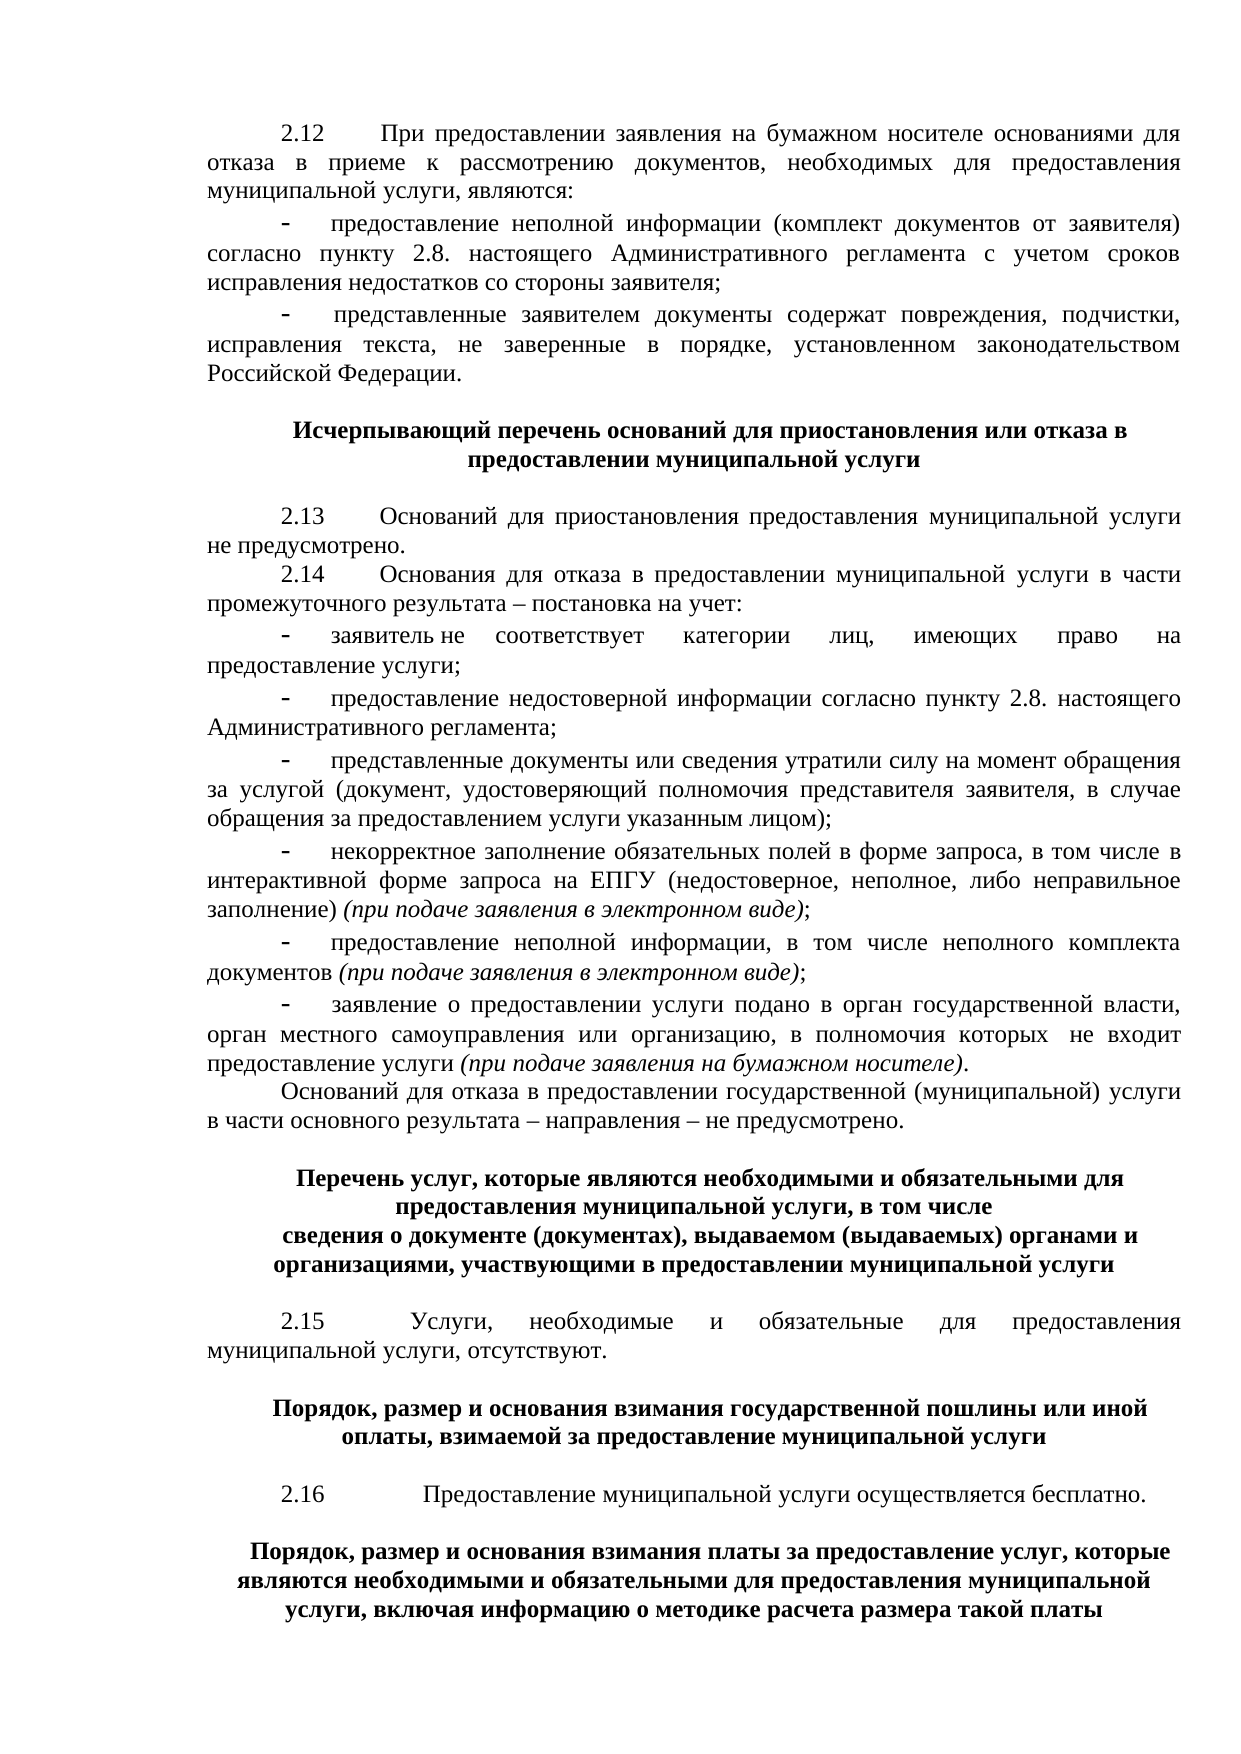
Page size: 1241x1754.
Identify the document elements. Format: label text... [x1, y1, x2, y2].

subtitle Перечень услуг, которые являются необходимыми и обязательными для предоставления муниципальной услуги, в том числе [207, 1163, 1181, 1220]
list некорректное заполнение обязательных полей в форме запроса, в том числе в интерактивной форме запроса на ЕПГУ (недостоверное, неполное, либо неправильное заполнение) (при подаче заявления в электронном виде); [207, 832, 1181, 923]
list заявление о предоставлении услуги подано в орган государственной власти, орган местного самоуправления или организацию, в полномочия которых не входит предоставление услуги (при подаче заявления на бумажном носителе). [207, 985, 1181, 1076]
list Основания для отказа в предоставлении муниципальной услуги в части промежуточного результата – постановка на учет: [207, 559, 1181, 616]
list предоставление неполной информации, в том числе неполного комплекта документов (при подаче заявления в электронном виде); [207, 923, 1181, 985]
list При предоставлении заявления на бумажном носителе основаниями для отказа в приеме к рассмотрению документов, необходимых для предоставления муниципальной услуги, являются: [207, 118, 1181, 204]
list Оснований для приостановления предоставления муниципальной услуги не предусмотрено. [207, 501, 1181, 559]
list представленные заявителем документы содержат повреждения, подчистки, исправления текста, не заверенные в порядке, установленном законодательством Российской Федерации. [207, 295, 1181, 386]
text Оснований для отказа в предоставлении государственной (муниципальной) услуги в части основного результата – направления – не предусмотрено. [207, 1076, 1181, 1134]
list заявитель не соответствует категории лиц, имеющих право на предоставление услуги; [207, 616, 1181, 679]
subtitle сведения о документе (документах), выдаваемом (выдаваемых) органами и организациями, участвующими в предоставлении муниципальной услуги [207, 1220, 1181, 1278]
subtitle Порядок, размер и основания взимания государственной пошлины или иной оплаты, взимаемой за предоставление муниципальной услуги [207, 1393, 1181, 1450]
list Услуги, необходимые и обязательные для предоставления муниципальной услуги, отсутствуют. [207, 1306, 1181, 1364]
subtitle Исчерпывающий перечень оснований для приостановления или отказа в предоставлении муниципальной услуги [207, 415, 1181, 473]
subtitle Порядок, размер и основания взимания платы за предоставление услуг, которые являются необходимыми и обязательными для предоставления муниципальной услуги, включая информацию о методике расчета размера такой платы [207, 1536, 1181, 1623]
list предоставление неполной информации (комплект документов от заявителя) согласно пункту 2.8. настоящего Административного регламента с учетом сроков исправления недостатков со стороны заявителя; [207, 204, 1181, 295]
list предоставление недостоверной информации согласно пункту 2.8. настоящего Административного регламента; [207, 679, 1181, 741]
list представленные документы или сведения утратили силу на момент обращения за услугой (документ, удостоверяющий полномочия представителя заявителя, в случае обращения за предоставлением услуги указанным лицом); [207, 741, 1181, 832]
list Предоставление муниципальной услуги осуществляется бесплатно. [207, 1479, 1181, 1508]
